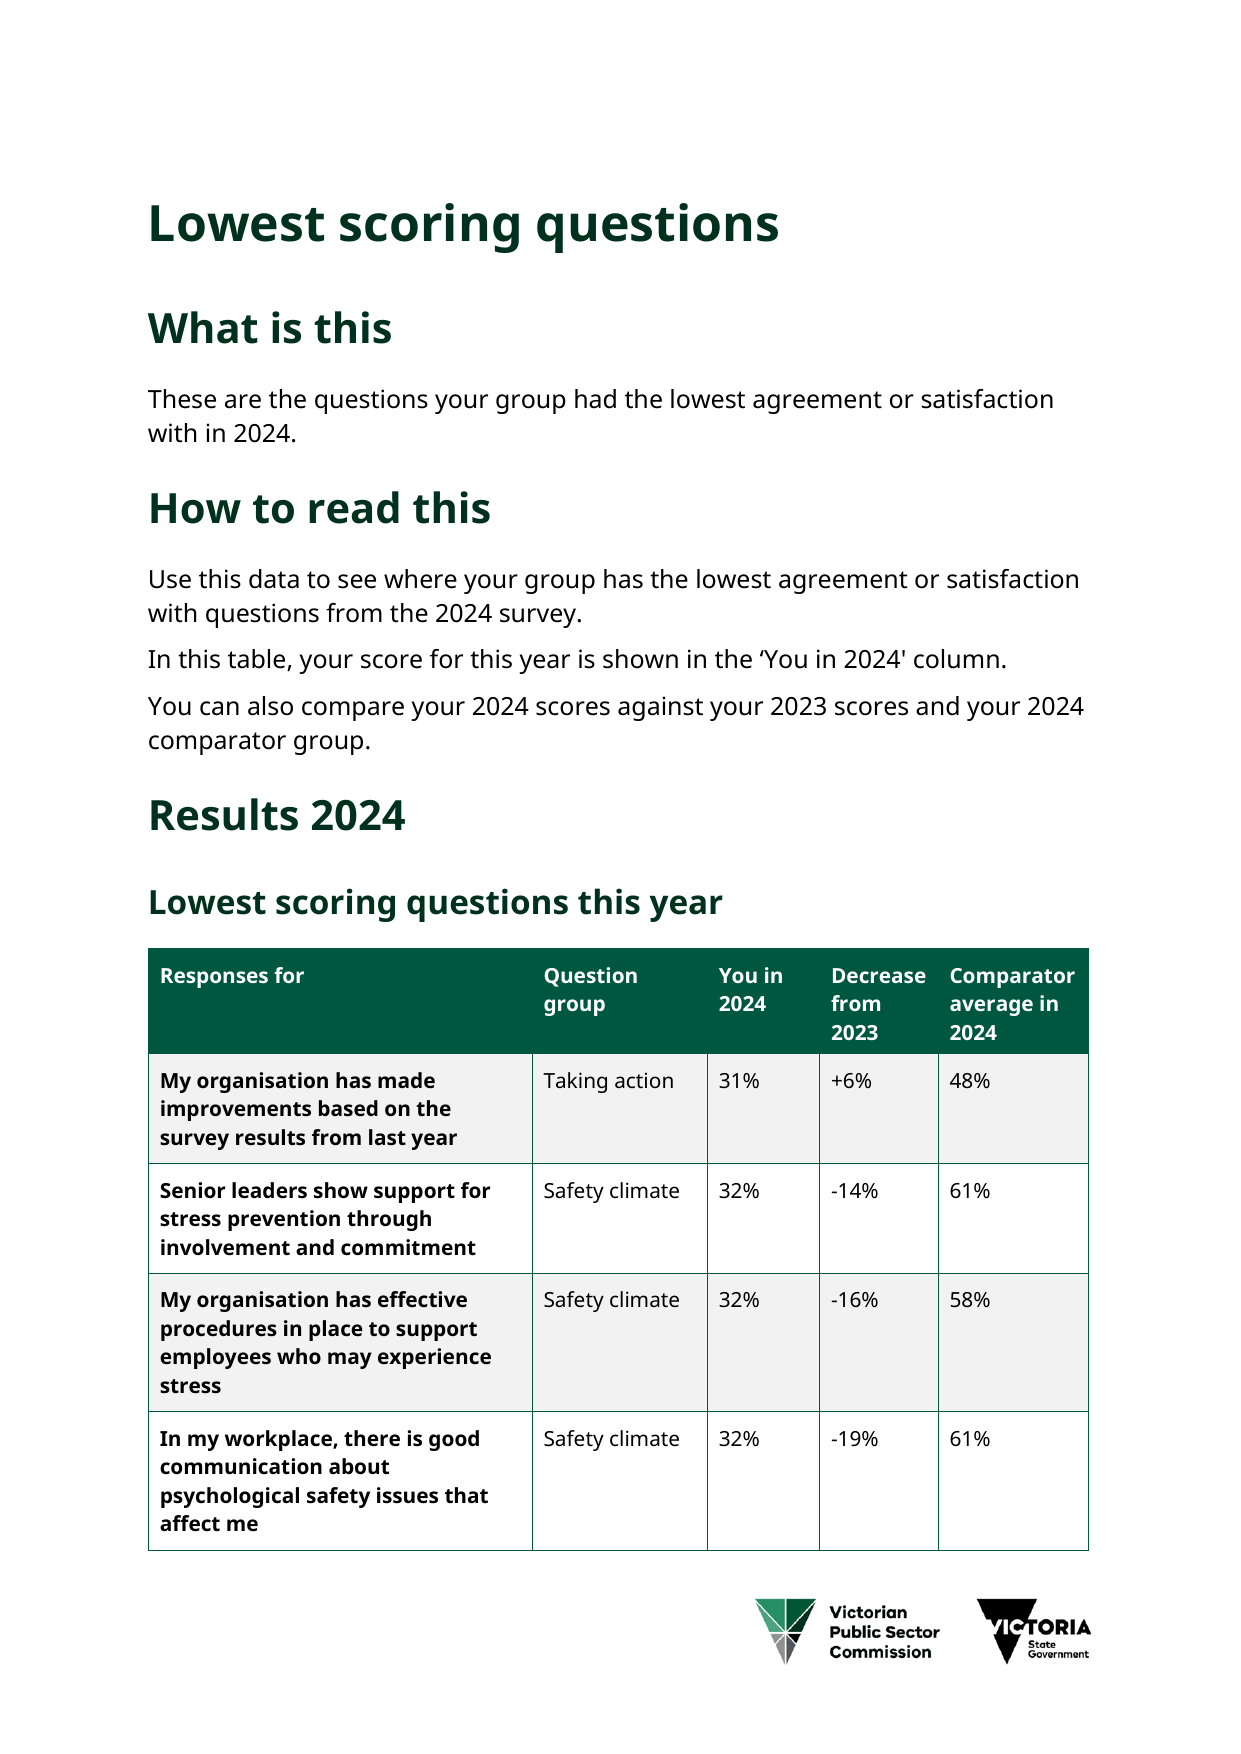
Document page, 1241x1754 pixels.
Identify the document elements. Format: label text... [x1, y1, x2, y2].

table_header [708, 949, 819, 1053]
text In this table, your score for this year is shown in the ‘You in 2024' column. [148, 642, 1092, 676]
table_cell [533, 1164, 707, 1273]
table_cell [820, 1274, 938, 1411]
text These are the questions your group had the lowest agreement or satisfaction with in 2024. [148, 381, 1092, 449]
text You can also compare your 2024 scores against your 2023 scores and your 2024 comparator group. [148, 688, 1092, 756]
picture [754, 1598, 1093, 1666]
text Use this data to see where your group has the lowest agreement or satisfaction with questions from the 2024 survey. [148, 561, 1092, 629]
subtitle What is this [148, 299, 1092, 355]
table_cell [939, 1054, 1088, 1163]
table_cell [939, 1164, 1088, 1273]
subtitle Lowest scoring questions [148, 188, 1092, 256]
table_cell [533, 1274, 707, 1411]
subtitle Lowest scoring questions this year [148, 879, 1092, 924]
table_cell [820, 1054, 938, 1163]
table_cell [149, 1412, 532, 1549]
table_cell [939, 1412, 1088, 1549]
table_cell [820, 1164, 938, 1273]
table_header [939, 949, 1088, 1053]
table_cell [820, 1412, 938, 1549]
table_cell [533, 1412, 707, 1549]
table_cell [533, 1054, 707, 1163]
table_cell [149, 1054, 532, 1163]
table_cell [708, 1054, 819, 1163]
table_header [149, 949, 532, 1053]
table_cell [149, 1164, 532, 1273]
subtitle Results 2024 [148, 786, 1092, 842]
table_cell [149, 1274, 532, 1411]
subtitle How to read this [148, 479, 1092, 535]
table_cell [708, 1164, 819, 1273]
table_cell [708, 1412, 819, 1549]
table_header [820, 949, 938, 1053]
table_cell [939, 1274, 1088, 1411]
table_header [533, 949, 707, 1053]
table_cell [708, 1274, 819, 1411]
